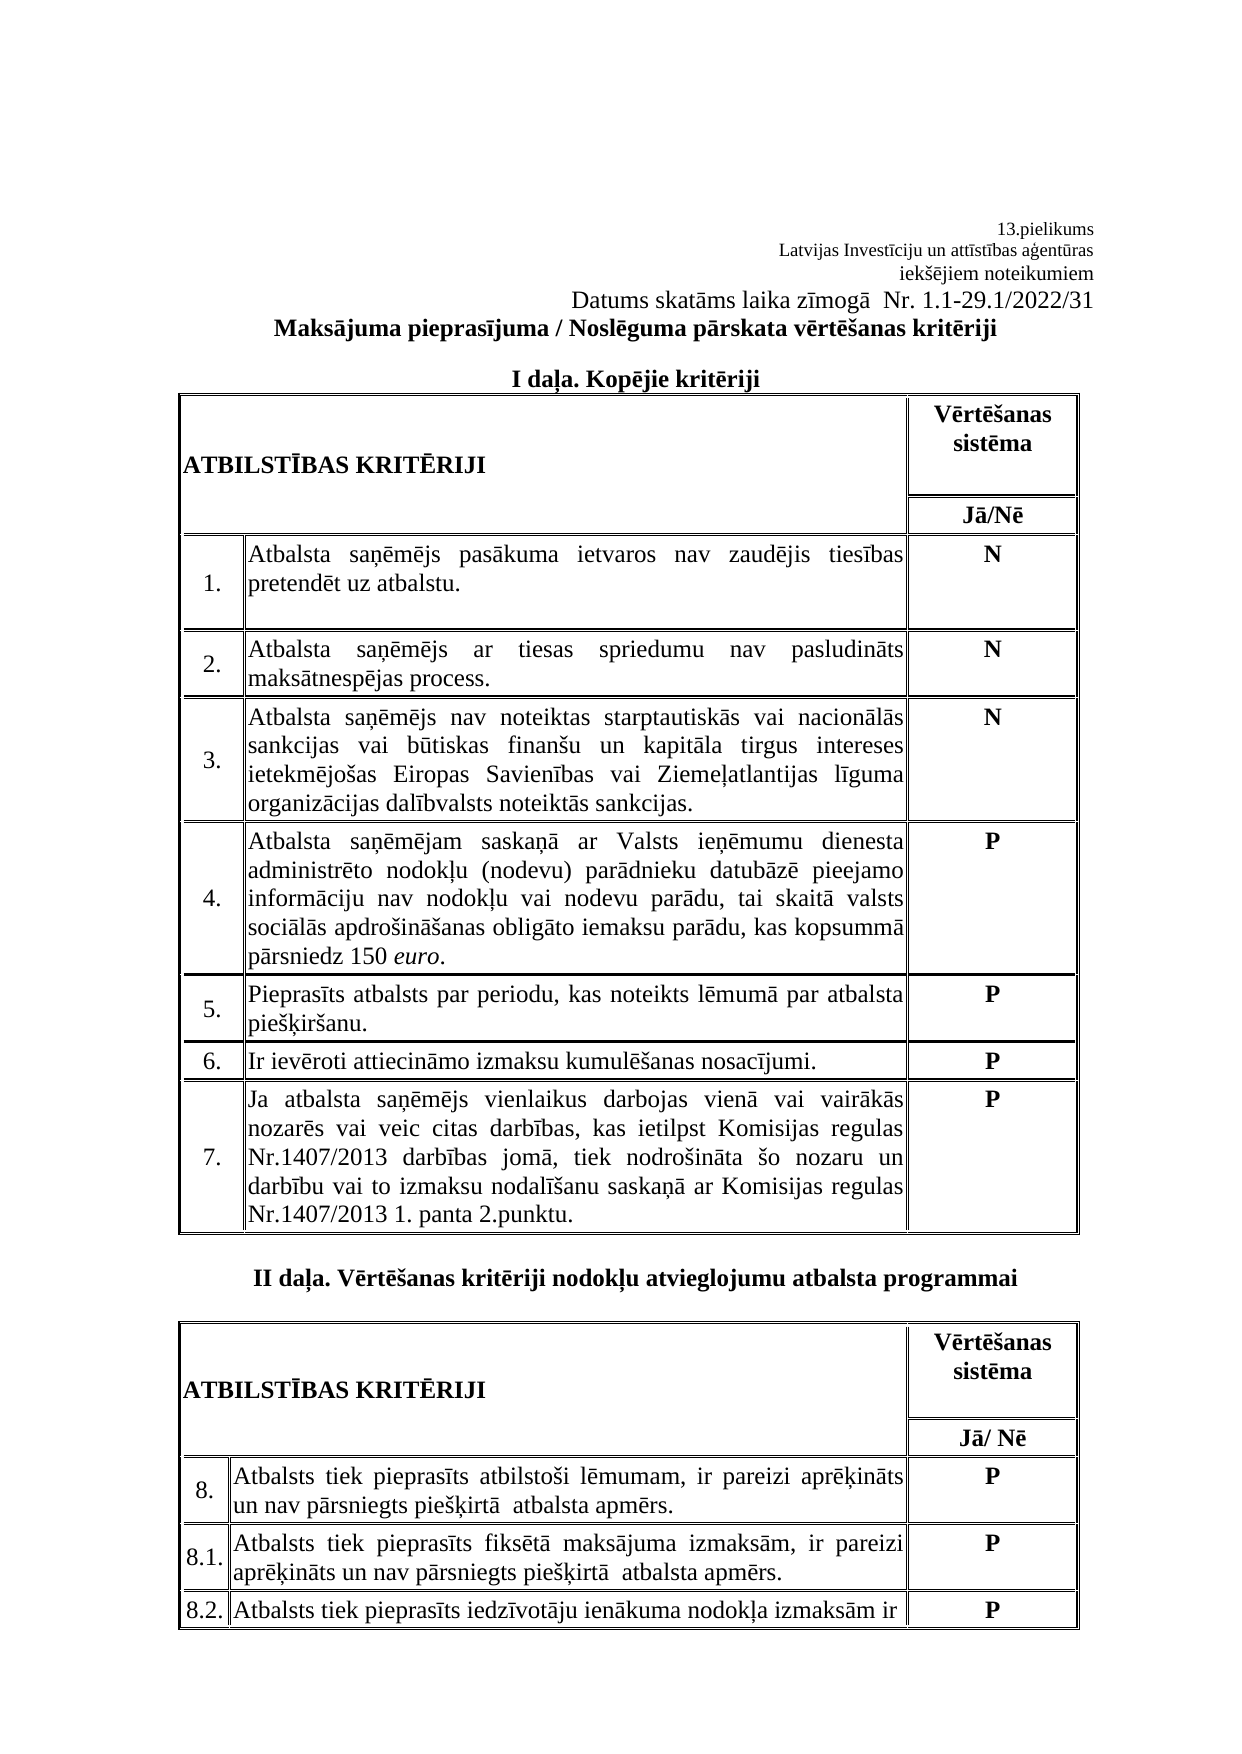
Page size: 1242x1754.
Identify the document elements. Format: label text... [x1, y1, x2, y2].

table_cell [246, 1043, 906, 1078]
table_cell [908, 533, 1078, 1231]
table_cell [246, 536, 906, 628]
text Latvijas Investīciju un attīstības aģentūras [177, 239, 1094, 261]
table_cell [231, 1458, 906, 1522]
text Maksājuma pieprasījuma / Noslēguma pārskata vērtēšanas kritēriji [177, 313, 1094, 342]
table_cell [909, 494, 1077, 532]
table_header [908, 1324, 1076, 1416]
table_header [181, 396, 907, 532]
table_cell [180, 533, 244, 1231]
text II daļa. Vērtēšanas kritēriji nodokļu atvieglojumu atbalsta programmai [177, 1263, 1094, 1292]
text I daļa. Kopējie kritēriji [177, 364, 1094, 393]
text Datums skatāms laika zīmogā Nr. 1.1-29.1/2022/31 [177, 285, 1094, 313]
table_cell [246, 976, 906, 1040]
text 13.pielikums [177, 218, 1094, 239]
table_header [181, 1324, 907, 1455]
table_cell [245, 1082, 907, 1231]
text iekšējiem noteikumiem [177, 261, 1094, 285]
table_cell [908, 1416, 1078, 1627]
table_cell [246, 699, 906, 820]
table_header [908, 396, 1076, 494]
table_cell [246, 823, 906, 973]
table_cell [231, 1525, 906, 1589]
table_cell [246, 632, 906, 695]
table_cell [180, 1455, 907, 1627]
